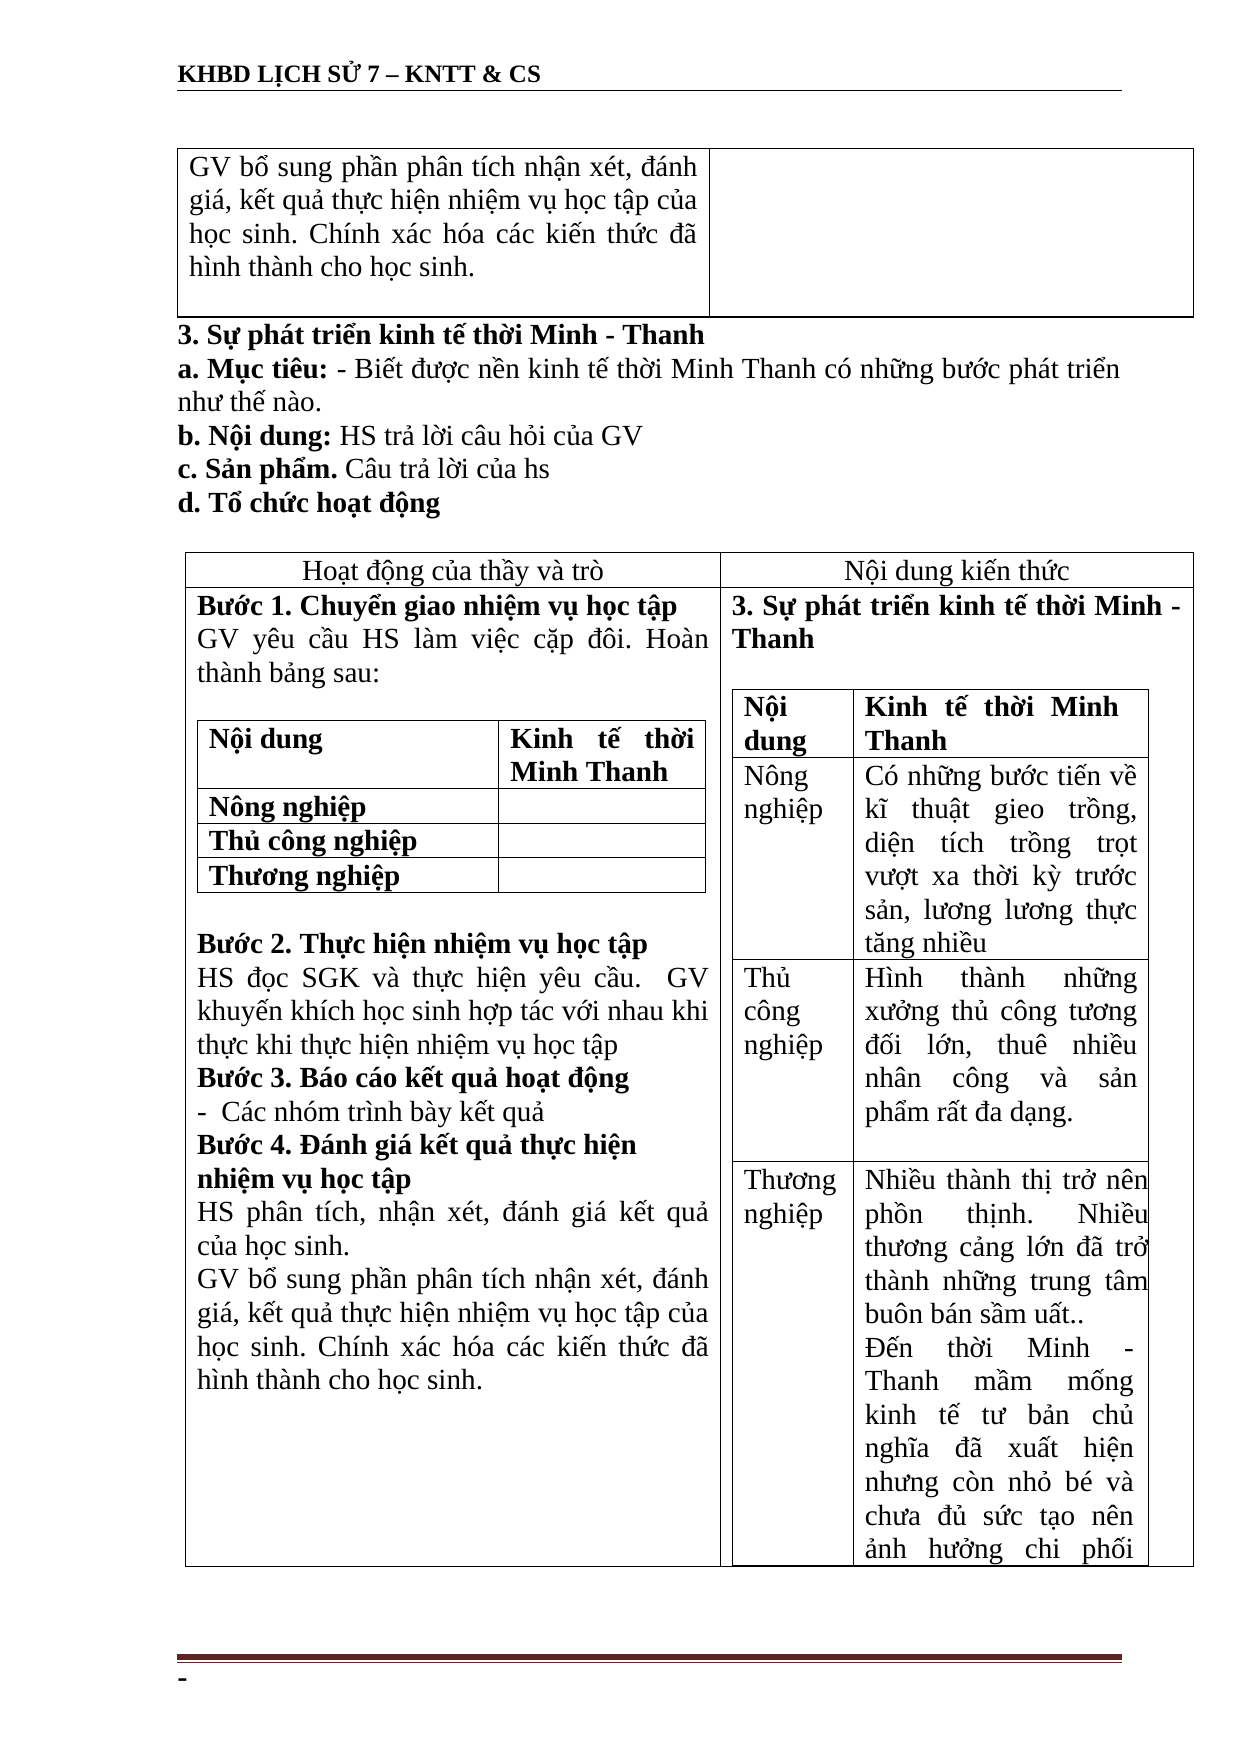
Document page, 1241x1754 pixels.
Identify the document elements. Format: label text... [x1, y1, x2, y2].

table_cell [178, 149, 709, 316]
table_header Hoạt động của thầy và trò [186, 553, 720, 587]
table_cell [721, 588, 1193, 1566]
text b. Nội dung: HS trả lời câu hỏi của GV [177, 418, 1122, 452]
table_header Nội dung kiến thức [721, 553, 1193, 587]
text 3. Sự phát triển kinh tế thời Minh - Thanh [177, 318, 1122, 351]
text c. Sản phẩm. Câu trả lời của hs [177, 452, 1122, 485]
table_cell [710, 149, 1193, 316]
text a. Mục tiêu: - Biết được nền kinh tế thời Minh Thanh có những bước phát triển như thế nào. [177, 351, 1122, 418]
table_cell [186, 588, 720, 1566]
text d. Tổ chức hoạt động [177, 485, 1122, 519]
